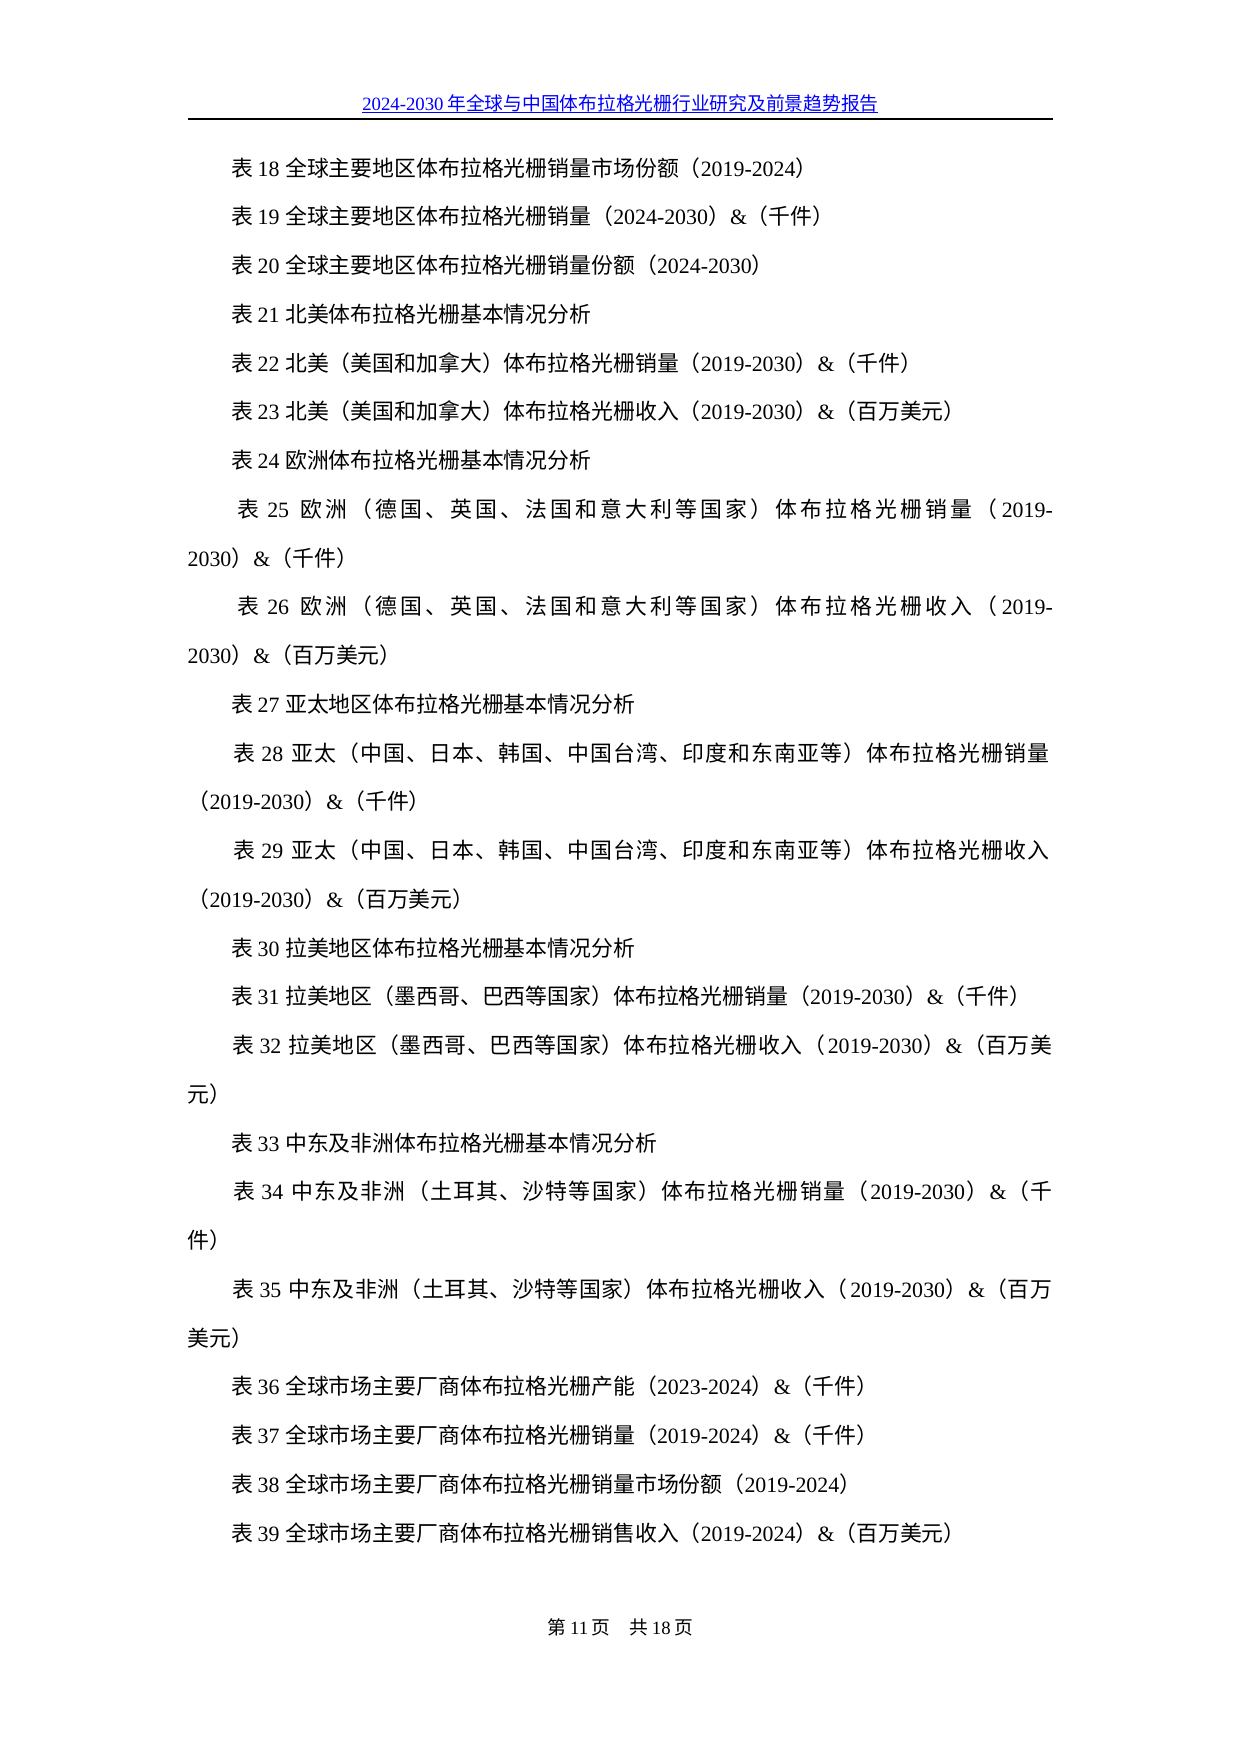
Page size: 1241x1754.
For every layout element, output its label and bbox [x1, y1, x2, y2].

text [187, 150, 1053, 1548]
